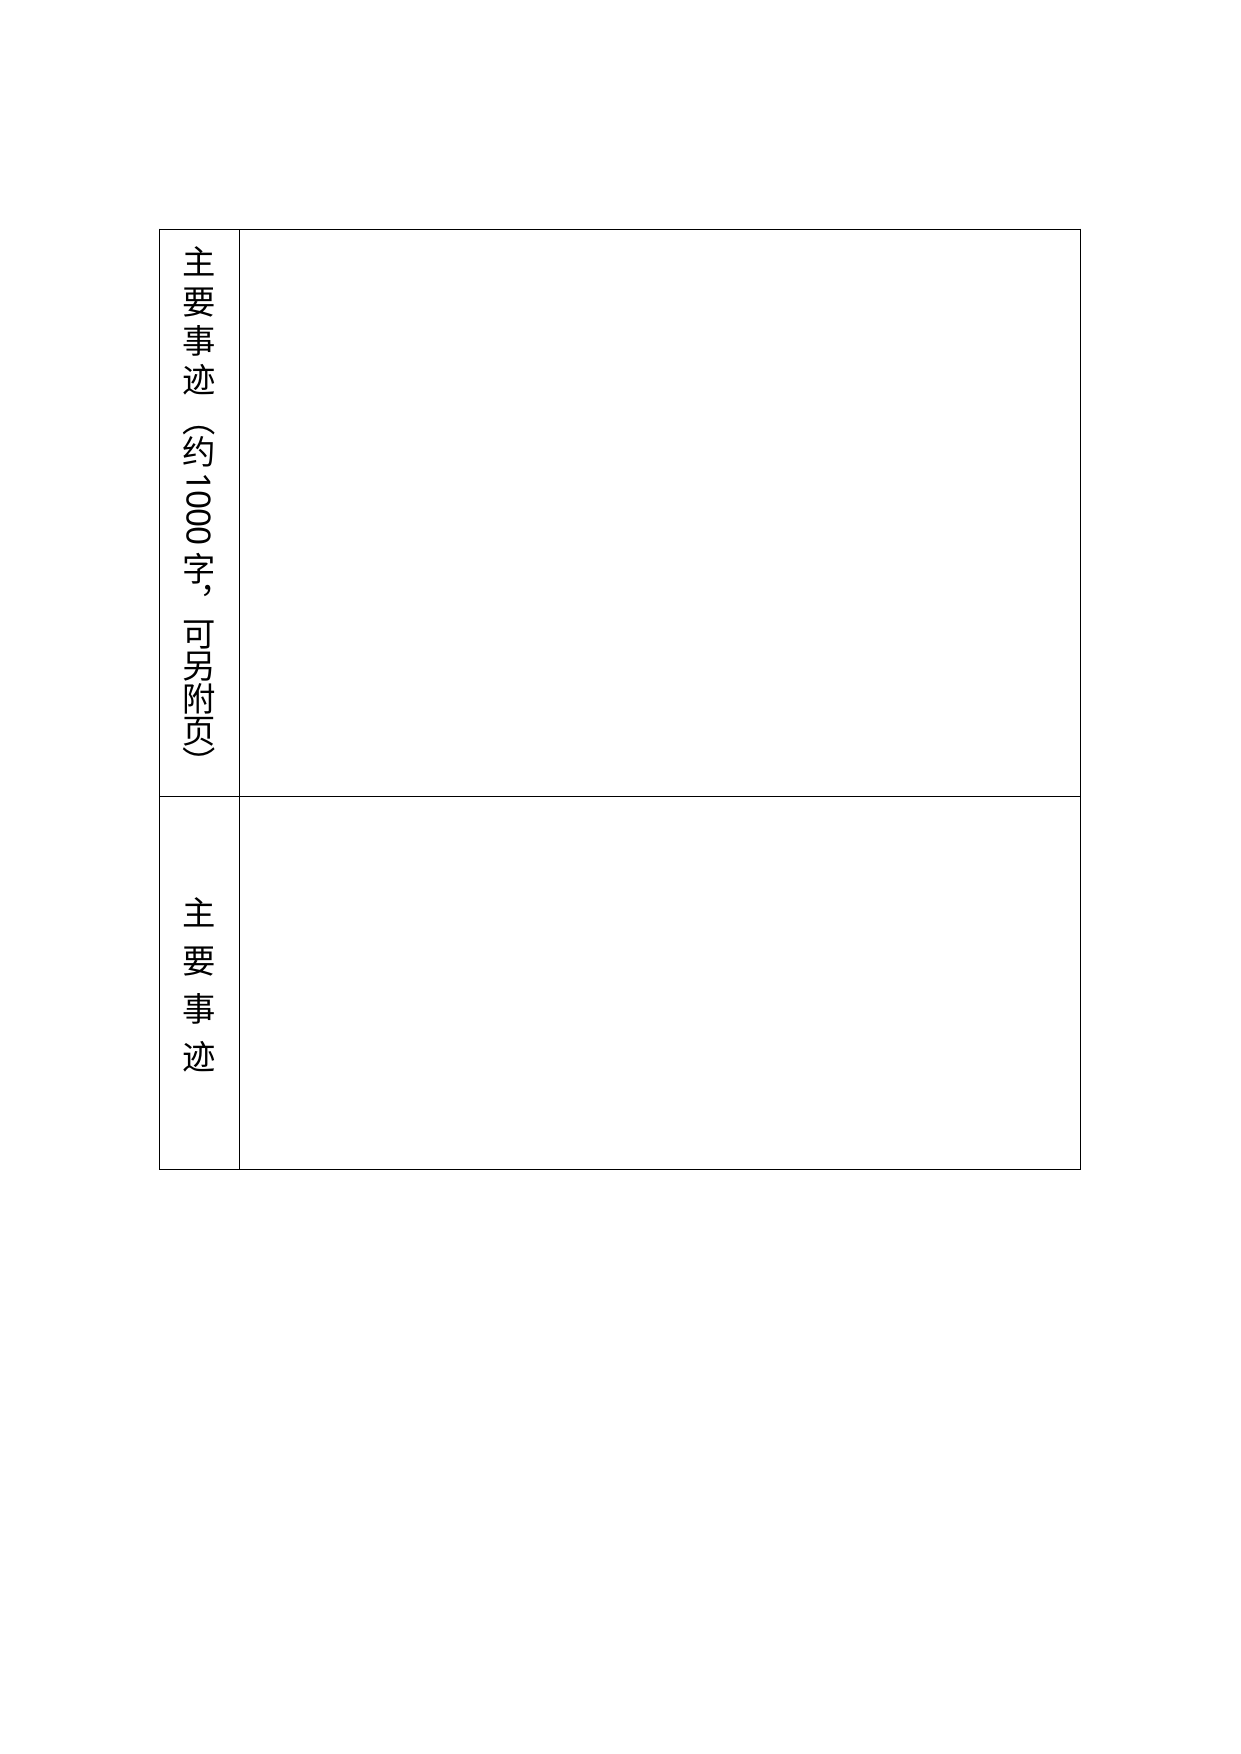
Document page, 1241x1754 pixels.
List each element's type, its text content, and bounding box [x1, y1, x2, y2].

table_cell 主 要 事 迹 （约1000字，可另附页） [160, 230, 239, 796]
table_cell [240, 230, 1080, 796]
table_cell [240, 797, 1080, 1169]
table_cell 主 要 事 迹 [160, 797, 239, 1169]
